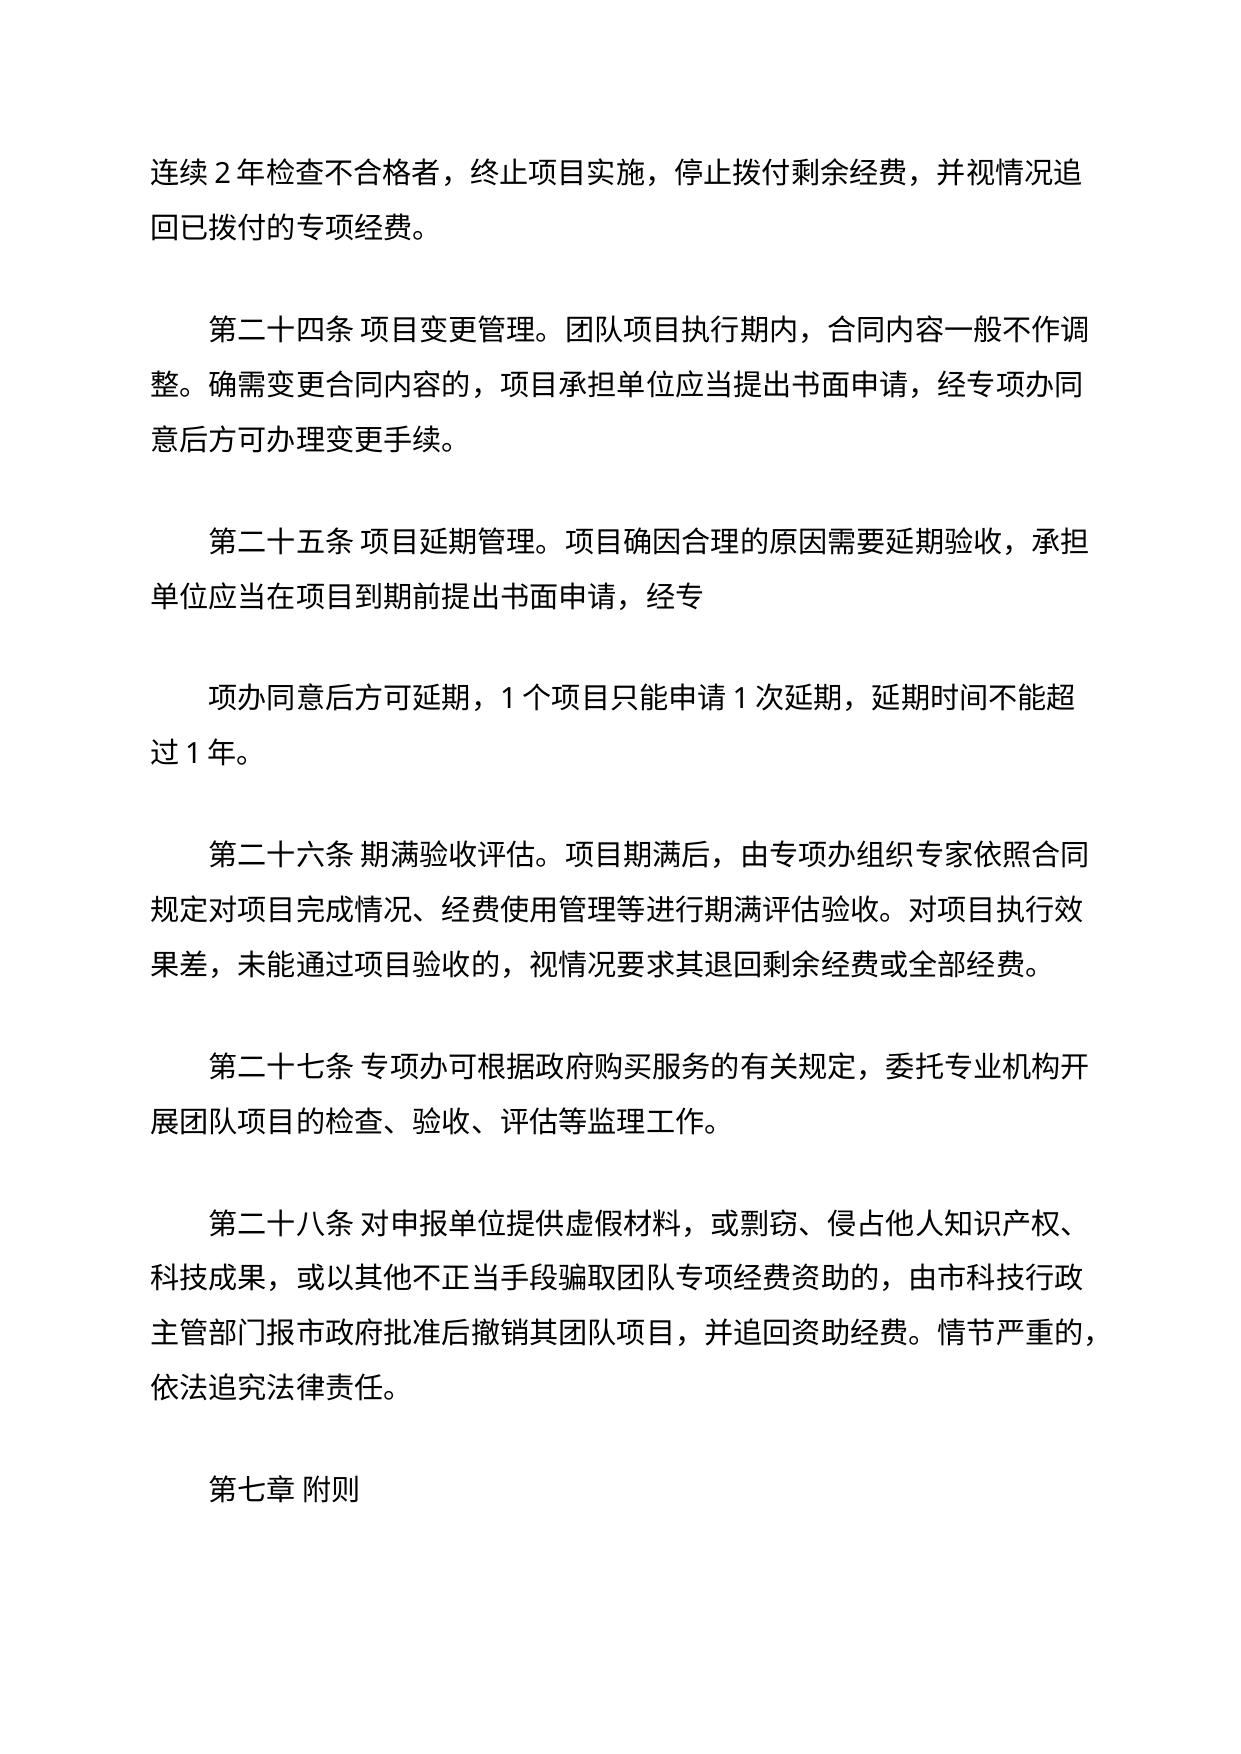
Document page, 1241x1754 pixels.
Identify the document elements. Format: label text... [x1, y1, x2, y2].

text 第二十七条 专项办可根据政府购买服务的有关规定，委托专业机构开展团队项目的检查、验收、评估等监理工作。 [150, 1043, 1090, 1141]
text 项办同意后方可延期，1个项目只能申请1次延期，延期时间不能超过1年。 [150, 675, 1090, 772]
text 第二十六条 期满验收评估。项目期满后，由专项办组织专家依照合同规定对项目完成情况、经费使用管理等进行期满评估验收。对项目执行效果差，未能通过项目验收的，视情况要求其退回剩余经费或全部经费。 [150, 832, 1090, 984]
text 第七章 附则 [150, 1467, 1090, 1509]
text 第二十四条 项目变更管理。团队项目执行期内，合同内容一般不作调整。确需变更合同内容的，项目承担单位应当提出书面申请，经专项办同意后方可办理变更手续。 [150, 307, 1090, 459]
text 第二十五条 项目延期管理。项目确因合理的原因需要延期验收，承担单位应当在项目到期前提出书面申请，经专 [150, 518, 1090, 616]
text 第二十八条 对申报单位提供虚假材料，或剽窃、侵占他人知识产权、科技成果，或以其他不正当手段骗取团队专项经费资助的，由市科技行政主管部门报市政府批准后撤销其团队项目，并追回资助经费。情节严重的，依法追究法律责任。 [150, 1200, 1090, 1407]
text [150, 150, 1090, 247]
